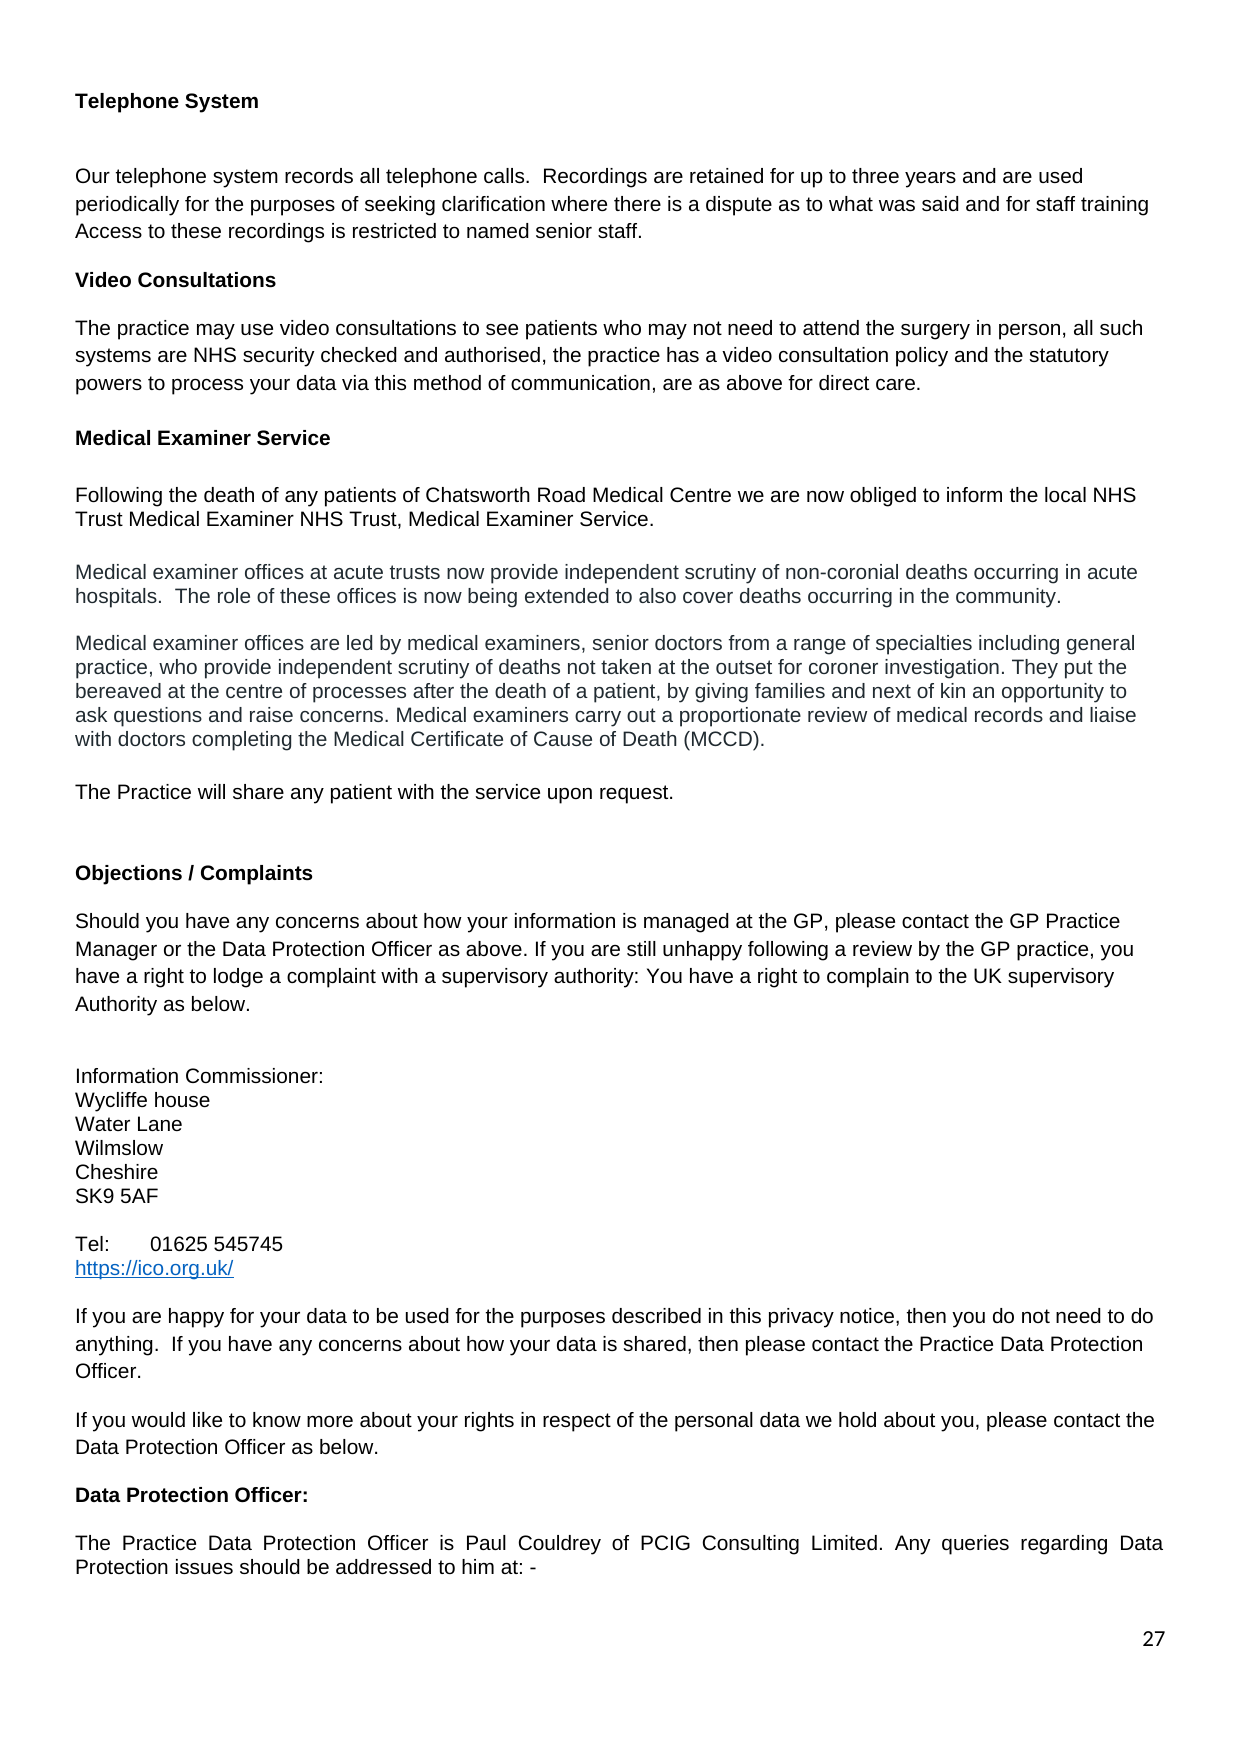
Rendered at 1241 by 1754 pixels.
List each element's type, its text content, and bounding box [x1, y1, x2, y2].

text Medical examiner offices at acute trusts now provide independent scrutiny of non-coronial deaths occurring in acute hospitals. The role of these offices is now being extended to also cover deaths occurring in the community. [75, 559, 1165, 607]
text Objections / Complaints [75, 861, 1165, 885]
text Tel: 01625 545745 [75, 1232, 1165, 1256]
text Cheshire [75, 1160, 1165, 1184]
text The Practice Data Protection Officer is Paul Couldrey of PCIG Consulting Limited. Any queries regarding Data Protection issues should be addressed to him at: - [75, 1531, 1165, 1579]
text SK9 5AF [75, 1184, 1165, 1208]
text Wilmslow [75, 1136, 1165, 1160]
subtitle Telephone System [75, 89, 1165, 158]
text Following the death of any patients of Chatsworth Road Medical Centre we are now obliged to inform the local NHS Trust Medical Examiner NHS Trust, Medical Examiner Service. [75, 482, 1165, 530]
text The practice may use video consultations to see patients who may not need to attend the surgery in person, all such systems are NHS security checked and authorised, the practice has a video consultation policy and the statutory powers to process your data via this method of communication, are as above for direct care. Medical Examiner Service [75, 316, 1165, 450]
text Video Consultations [75, 267, 1165, 291]
text Should you have any concerns about how your information is managed at the GP, please contact the GP Practice Manager or the Data Protection Officer as above. If you are still unhappy following a review by the GP practice, you have a right to lodge a complaint with a supervisory authority: You have a right to complain to the UK supervisory Authority as below. [75, 909, 1165, 1016]
text If you are happy for your data to be used for the purposes described in this privacy notice, then you do not need to do anything. If you have any concerns about how your data is shared, then please contact the Practice Data Protection Officer. [75, 1304, 1165, 1383]
text Medical examiner offices are led by medical examiners, senior doctors from a range of specialties including general practice, who provide independent scrutiny of deaths not taken at the outset for coroner investigation. They put the bereaved at the centre of processes after the death of a patient, by giving families and next of kin an opportunity to ask questions and raise concerns. Medical examiners carry out a proportionate review of medical records and liaise with doctors completing the Medical Certificate of Cause of Death (MCCD). [75, 631, 1165, 751]
text Our telephone system records all telephone calls. Recordings are retained for up to three years and are used periodically for the purposes of seeking clarification where there is a dispute as to what was said and for staff training Access to these recordings is restricted to named senior staff. [75, 164, 1165, 243]
text Wycliffe house [75, 1088, 1165, 1112]
text https://ico.org.uk/ [75, 1256, 1165, 1280]
text Data Protection Officer: [75, 1483, 1165, 1507]
text Water Lane [75, 1112, 1165, 1136]
text Information Commissioner: [75, 1064, 1165, 1088]
text If you would like to know more about your rights in respect of the personal data we hold about you, please contact the Data Protection Officer as below. [75, 1407, 1165, 1459]
text The Practice will share any patient with the service upon request. [75, 780, 1165, 832]
